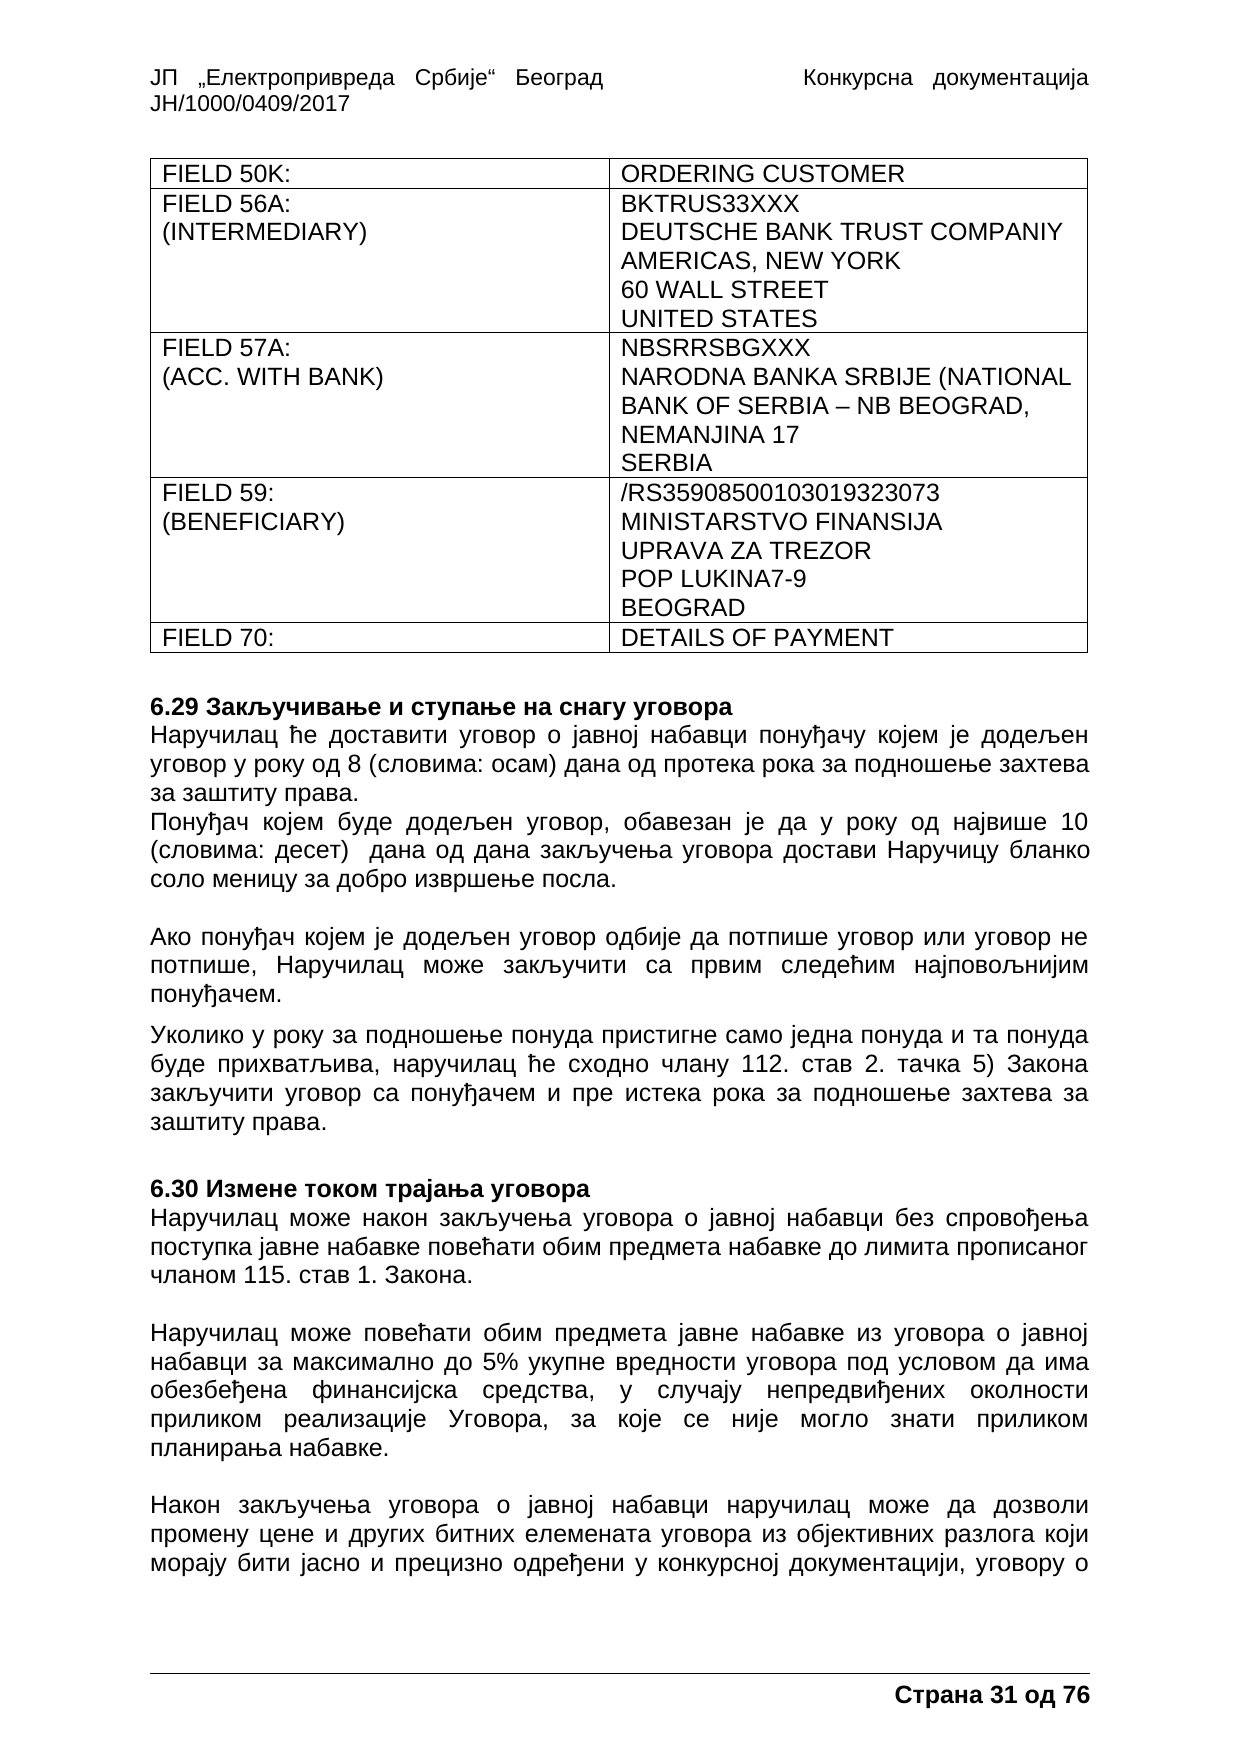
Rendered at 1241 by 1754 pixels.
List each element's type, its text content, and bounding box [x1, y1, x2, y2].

text 6.30 Измене током трајања уговора [150, 1174, 1090, 1203]
table_cell FIELD 70: [151, 623, 609, 652]
text 6.29 Закључивање и ступање на снагу уговора [150, 692, 1090, 720]
text Наручилац може повећати обим предмета јавне набавке из уговора о јавној набавци за максимално до 5% укупне вредности уговора под условом да има обезбеђена финансијска средства, у случају непредвиђених околности приликом реализације Уговора, за које се није могло знати приликом планирања набавке. [150, 1318, 1090, 1462]
text Уколико у року за подношење понуда пристигне само једна понуда и та понуда буде прихватљива, наручилац ће сходно члану 112. став 2. тачка 5) Закона закључити уговор са понуђачем и пре истека рока за подношење захтева за заштиту права. [150, 1020, 1090, 1135]
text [150, 1490, 1090, 1577]
table_cell FIELD 50K: [151, 159, 609, 187]
table_cell FIELD 56A: (INTERMEDIARY) [151, 189, 609, 332]
table_cell ORDERING CUSTOMER [610, 159, 1087, 187]
text Наручилац ће доставити уговор о јавној набавци понуђачу којем је додељен уговор у року од 8 (словима: осам) дана од протека рока за подношење захтева за заштиту права. [150, 720, 1090, 807]
table_cell /RS35908500103019323073 MINISTARSTVO FINANSIJA UPRAVA ZA TREZOR POP LUKINA7-9 BEOGRAD [610, 478, 1087, 622]
table_cell FIELD 59: (BENEFICIARY) [151, 478, 609, 622]
text Ако понуђач којем је додељен уговор одбије да потпише уговор или уговор не потпише, Наручилац може закључити са првим следећим најповољнијим понуђачем. [150, 922, 1090, 1008]
table_cell DETAILS OF PAYMENT [610, 623, 1087, 652]
text Понуђач којем буде додељен уговор, обавезан је да у року од највише 10 (словима: десет) дана од дана закључења уговора достави Наручицу бланко соло меницу за добро извршење посла. [150, 807, 1090, 893]
table_cell NBSRRSBGXXX NARODNA BANKA SRBIJE (NATIONAL BANK OF SERBIA – NB BEOGRAD, NEMANJINA 17 SERBIA [610, 333, 1087, 477]
table_cell BKTRUS33XXX DEUTSCHE BANK TRUST COMPANIY AMERICAS, NEW YORK 60 WALL STREET UNITED STATES [610, 189, 1087, 332]
text Наручилац може након закључења уговора о јавној набавци без спровођења поступка јавне набавке повећати обим предмета набавке до лимита прописаног чланом 115. став 1. Закона. [150, 1203, 1090, 1289]
table_cell FIELD 57A: (ACC. WITH BANK) [151, 333, 609, 477]
